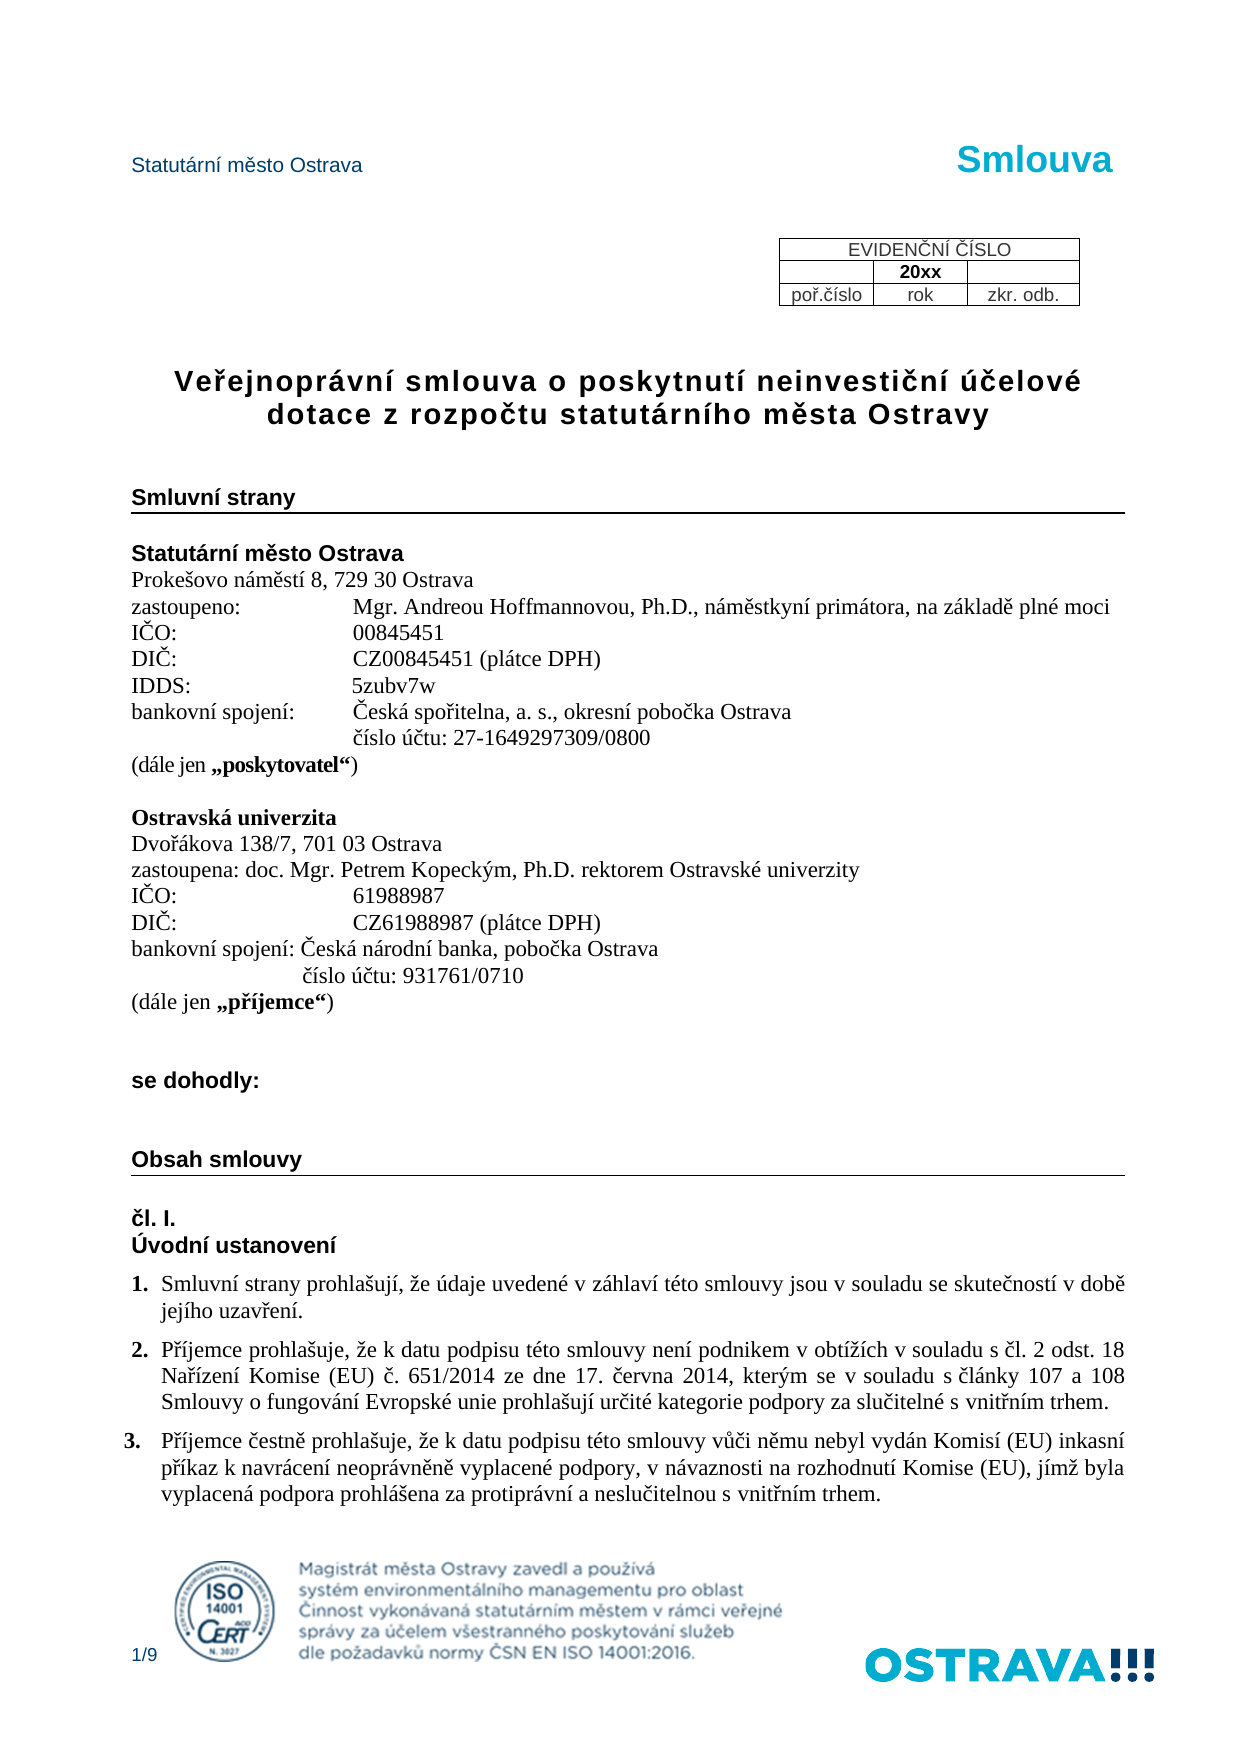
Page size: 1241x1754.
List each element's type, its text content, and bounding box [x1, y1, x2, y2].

text Dvořákova 138/7, 701 03 Ostrava [131, 830, 1125, 856]
text číslo účtu: 931761/0710 [205, 962, 1125, 988]
text (dále jen „příjemce“) [131, 988, 1125, 1014]
text IDDS: 5zubv7w [131, 672, 1125, 698]
text Prokešovo náměstí 8, 729 30 Ostrava [131, 566, 1125, 593]
table_cell poř.číslo [780, 284, 873, 305]
text DIČ: CZ00845451 (plátce DPH) [131, 645, 1125, 672]
text IČO: 00845451 [131, 619, 1125, 645]
text (dále jen „poskytovatel“) [131, 751, 1125, 777]
text Ostravská univerzita [131, 803, 1125, 830]
table_cell [968, 261, 1079, 283]
text Úvodní ustanovení [131, 1232, 1125, 1258]
table_cell zkr. odb. [968, 284, 1079, 305]
text Obsah smlouvy [131, 1146, 1125, 1175]
picture [865, 1648, 1154, 1682]
table_cell 20xx [874, 261, 967, 283]
text zastoupeno: Mgr. Andreou Hoffmannovou, Ph.D., náměstkyní primátora, na základě plné moci [131, 593, 1125, 619]
text zastoupena: doc. Mgr. Petrem Kopeckým, Ph.D. rektorem Ostravské univerzity [131, 856, 1125, 883]
list Příjemce čestně prohlašuje, že k datu podpisu této smlouvy vůči němu nebyl vydán Komisí (EU) inkasní příkaz k navrácení neoprávněně vyplacené podpory, v návaznosti na rozhodnutí Komise (EU), jímž byla vyplacená podpora prohlášena za protiprávní a neslučitelnou s vnitřním trhem. [123, 1427, 1125, 1506]
text bankovní spojení: Česká spořitelna, a. s., okresní pobočka Ostrava [131, 698, 1125, 724]
text IČO: 61988987 [131, 883, 1125, 909]
text Statutární město Ostrava [131, 540, 1125, 566]
text se dohodly: [131, 1067, 1125, 1093]
table_cell rok [874, 284, 967, 305]
picture [174, 1561, 783, 1662]
list Příjemce prohlašuje, že k datu podpisu této smlouvy není podnikem v obtížích v souladu s čl. 2 odst. 18 Nařízení Komise (EU) č. 651/2014 ze dne 17. června 2014, kterým se v souladu s články 107 a 108 Smlouvy o fungování Evropské unie prohlašují určité kategorie podpory za slučitelné s vnitřním trhem. [131, 1336, 1125, 1415]
text číslo účtu: 27-1649297309/0800 [131, 724, 1125, 751]
text DIČ: CZ61988987 (plátce DPH) [131, 909, 1125, 935]
table_cell [780, 261, 873, 283]
text bankovní spojení: Česká národní banka, pobočka Ostrava [131, 935, 1125, 962]
text Smluvní strany [131, 484, 1125, 512]
table_header EVIDENČNÍ ČÍSLO [780, 239, 1079, 260]
text Veřejnoprávní smlouva o poskytnutí neinvestiční účelové dotace z rozpočtu statutárního města Ostravy [131, 364, 1125, 431]
list Smluvní strany prohlašují, že údaje uvedené v záhlaví této smlouvy jsou v souladu se skutečností v době jejího uzavření. [131, 1271, 1125, 1323]
text čl. I. [131, 1205, 1125, 1232]
